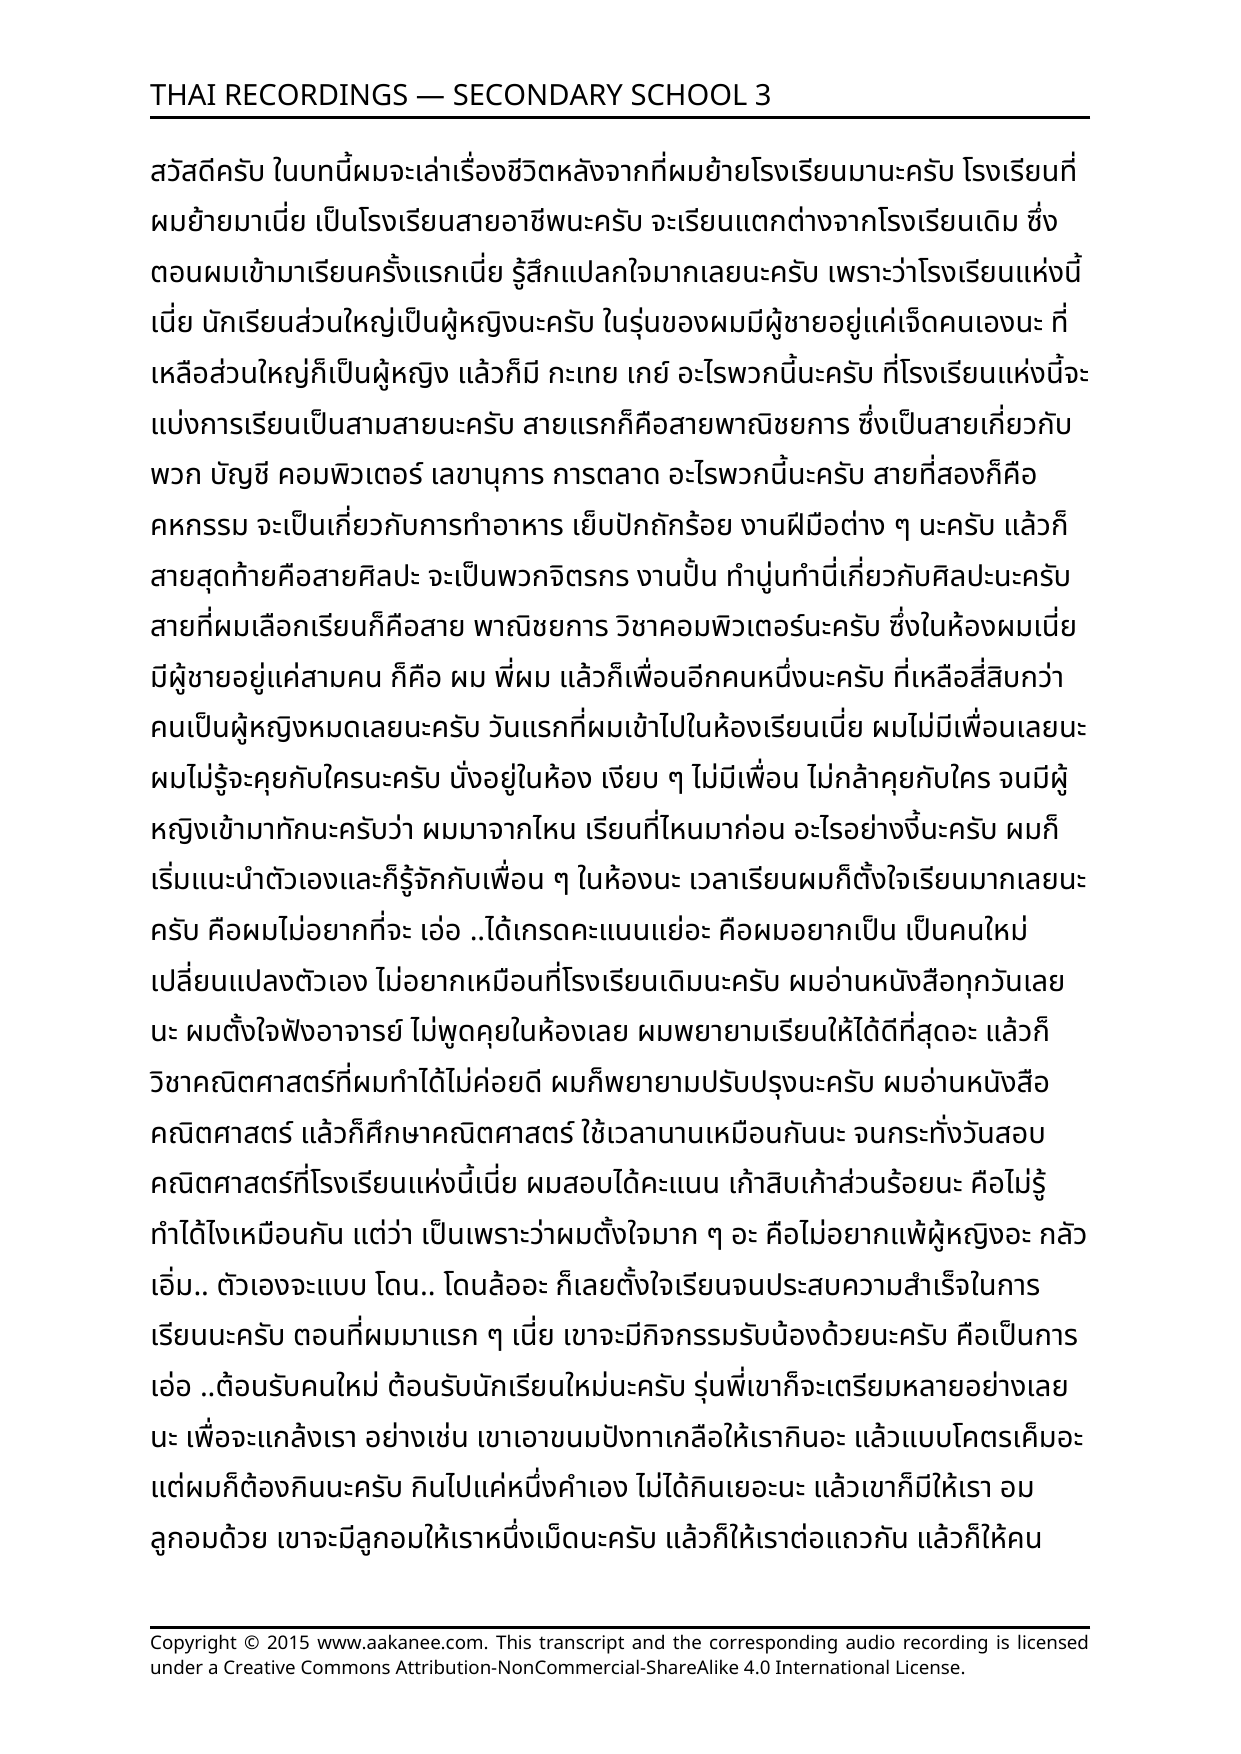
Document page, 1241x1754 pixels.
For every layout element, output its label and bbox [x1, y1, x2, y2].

text [150, 150, 1090, 1562]
